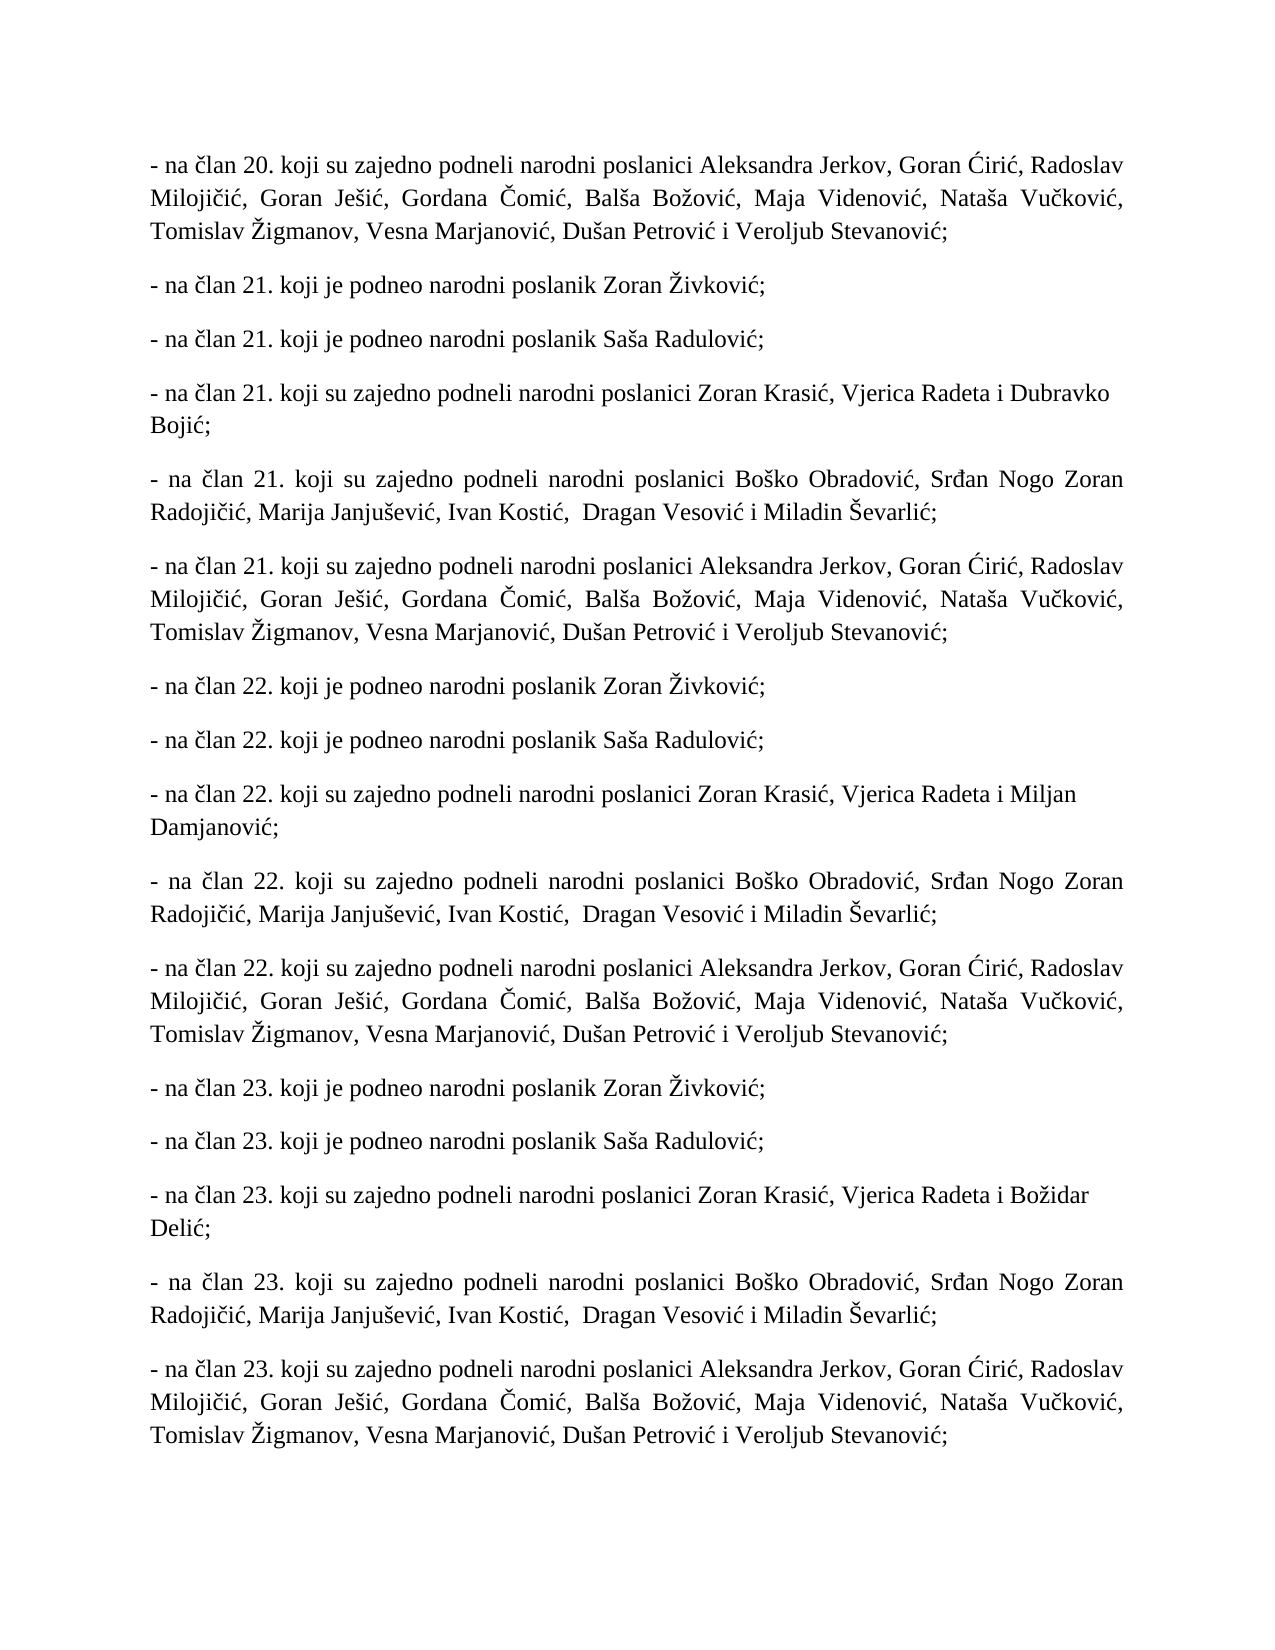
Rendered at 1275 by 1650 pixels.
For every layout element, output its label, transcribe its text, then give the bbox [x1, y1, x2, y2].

text - na član 23. koji su zajedno podneli narodni poslanici Boško Obradović, Srđan Nogo Zoran Radojičić, Marija Janjušević, Ivan Kostić, Dragan Vesović i Miladin Ševarlić; [150, 1267, 1125, 1329]
text - na član 23. koji je podneo narodni poslanik Saša Radulović; [150, 1126, 1125, 1155]
text - na član 23. koji je podneo narodni poslanik Zoran Živković; [150, 1073, 1125, 1101]
text - na član 21. koji su zajedno podneli narodni poslanici Aleksandra Jerkov, Goran Ćirić, Radoslav Milojičić, Goran Ješić, Gordana Čomić, Balša Božović, Maja Videnović, Nataša Vučković, Tomislav Žigmanov, Vesna Marjanović, Dušan Petrović i Veroljub Stevanović; [150, 551, 1125, 646]
text - na član 22. koji su zajedno podneli narodni poslanici Aleksandra Jerkov, Goran Ćirić, Radoslav Milojičić, Goran Ješić, Gordana Čomić, Balša Božović, Maja Videnović, Nataša Vučković, Tomislav Žigmanov, Vesna Marjanović, Dušan Petrović i Veroljub Stevanović; [150, 953, 1125, 1047]
text - na član 21. koji je podneo narodni poslanik Zoran Živković; [150, 270, 1125, 299]
text - na član 22. koji je podneo narodni poslanik Saša Radulović; [150, 725, 1125, 754]
text - na član 21. koji su zajedno podneli narodni poslanici Zoran Krasić, Vjerica Radeta i Dubravko Bojić; [150, 378, 1125, 439]
text - na član 22. koji su zajedno podneli narodni poslanici Boško Obradović, Srđan Nogo Zoran Radojičić, Marija Janjušević, Ivan Kostić, Dragan Vesović i Miladin Ševarlić; [150, 866, 1125, 928]
text - na član 22. koji su zajedno podneli narodni poslanici Zoran Krasić, Vjerica Radeta i Miljan Damjanović; [150, 779, 1125, 841]
text - na član 21. koji je podneo narodni poslanik Saša Radulović; [150, 324, 1125, 352]
text - na član 22. koji je podneo narodni poslanik Zoran Živković; [150, 671, 1125, 700]
text - na član 23. koji su zajedno podneli narodni poslanici Aleksandra Jerkov, Goran Ćirić, Radoslav Milojičić, Goran Ješić, Gordana Čomić, Balša Božović, Maja Videnović, Nataša Vučković, Tomislav Žigmanov, Vesna Marjanović, Dušan Petrović i Veroljub Stevanović; [150, 1354, 1125, 1449]
text - na član 21. koji su zajedno podneli narodni poslanici Boško Obradović, Srđan Nogo Zoran Radojičić, Marija Janjušević, Ivan Kostić, Dragan Vesović i Miladin Ševarlić; [150, 464, 1125, 526]
text - na član 23. koji su zajedno podneli narodni poslanici Zoran Krasić, Vjerica Radeta i Božidar Delić; [150, 1180, 1125, 1242]
text - na član 20. koji su zajedno podneli narodni poslanici Aleksandra Jerkov, Goran Ćirić, Radoslav Milojičić, Goran Ješić, Gordana Čomić, Balša Božović, Maja Videnović, Nataša Vučković, Tomislav Žigmanov, Vesna Marjanović, Dušan Petrović i Veroljub Stevanović; [150, 150, 1125, 245]
